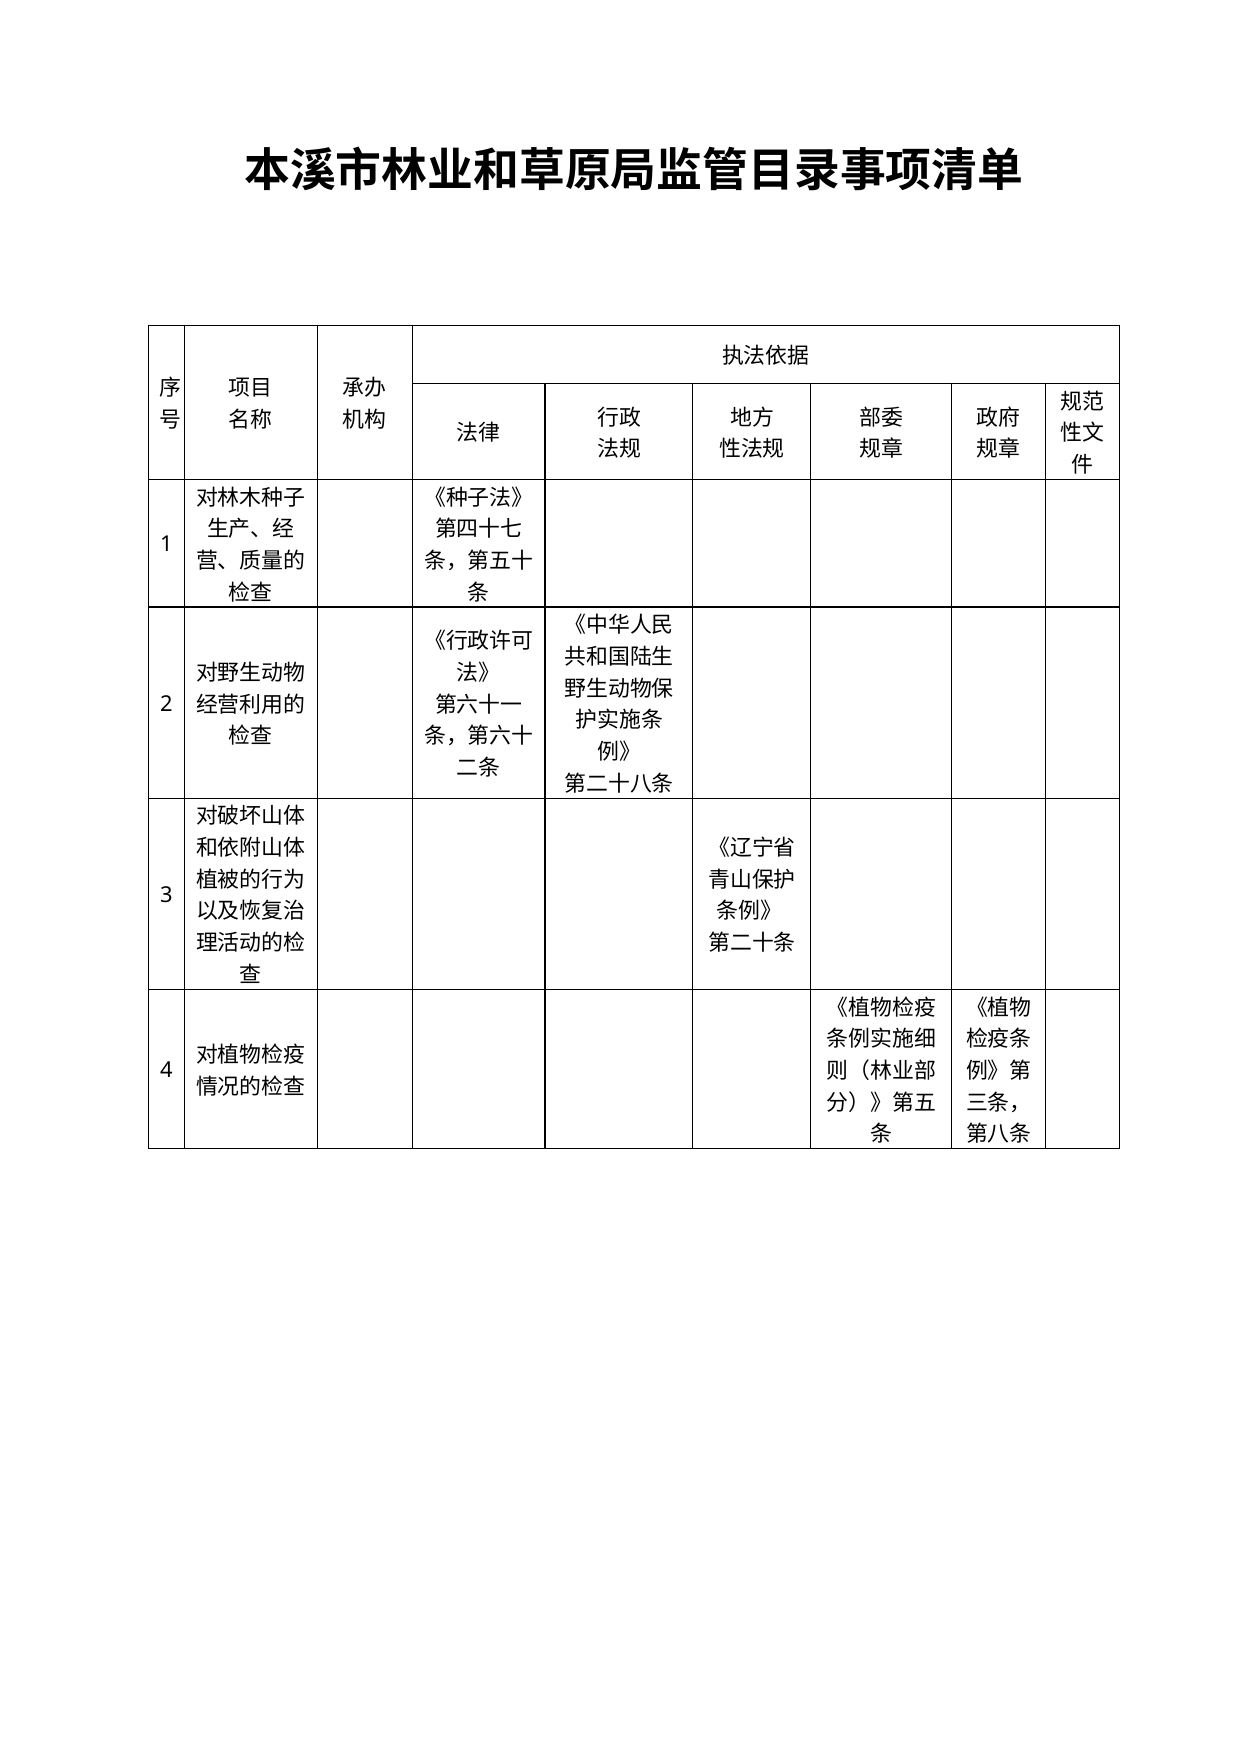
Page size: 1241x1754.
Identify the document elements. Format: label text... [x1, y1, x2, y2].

table_cell [413, 990, 544, 1148]
table_cell [318, 990, 412, 1148]
table_cell 对植物检疫情况的检查 [185, 990, 317, 1148]
table_cell [952, 799, 1045, 988]
table_cell 1 [149, 480, 184, 606]
table_cell [693, 990, 810, 1148]
table_cell 4 [149, 990, 184, 1148]
table_cell [546, 480, 692, 606]
table_cell [1046, 608, 1119, 797]
table_cell [413, 799, 544, 988]
table_cell [546, 990, 692, 1148]
table_cell [811, 608, 951, 797]
table_cell [1046, 480, 1119, 606]
table_cell 规范 性文件 [1046, 384, 1119, 479]
table_cell [811, 480, 951, 606]
table_cell 《行政许可法》 第六十一条，第六十二条 [413, 608, 544, 797]
table_cell 地方 性法规 [693, 384, 810, 479]
table_cell [318, 608, 412, 797]
table_cell [546, 799, 692, 988]
table_cell 3 [149, 799, 184, 988]
table_cell [952, 480, 1045, 606]
table_cell 对野生动物经营利用的检查 [185, 608, 317, 797]
table_cell 法律 [413, 384, 544, 479]
table_cell 《植物检疫条例》第三条，第八条 [952, 990, 1045, 1148]
table_cell 对林木种子生产、经营、质量的检查 [185, 480, 317, 606]
table_cell 部委 规章 [811, 384, 951, 479]
table_cell [1046, 799, 1119, 988]
table_cell 序号 [149, 326, 184, 479]
table_cell 《中华人民共和国陆生野生动物保护实施条例》 第二十八条 [546, 608, 692, 797]
table_cell [952, 608, 1045, 797]
table_cell [693, 480, 810, 606]
table_cell 承办 机构 [318, 326, 412, 479]
table_cell [693, 608, 810, 797]
table_cell 2 [149, 608, 184, 797]
table_cell 政府 规章 [952, 384, 1045, 479]
table_cell 行政 法规 [546, 384, 692, 479]
table_cell 执法依据 [413, 326, 1119, 383]
table_cell [318, 799, 412, 988]
table_cell [318, 480, 412, 606]
table_cell [1046, 990, 1119, 1148]
table_cell 对破坏山体和依附山体植被的行为以及恢复治理活动的检查 [185, 799, 317, 988]
table_cell 《种子法》 第四十七条，第五十条 [413, 480, 544, 606]
table_cell 《植物检疫条例实施细则（林业部分）》第五条 [811, 990, 951, 1148]
table_cell 《辽宁省青山保护条例》 第二十条 [693, 799, 810, 988]
table_cell [811, 799, 951, 988]
table_header 本溪市林业和草原局监管目录事项清单 [148, 133, 1119, 324]
table_cell 项目 名称 [185, 326, 317, 479]
